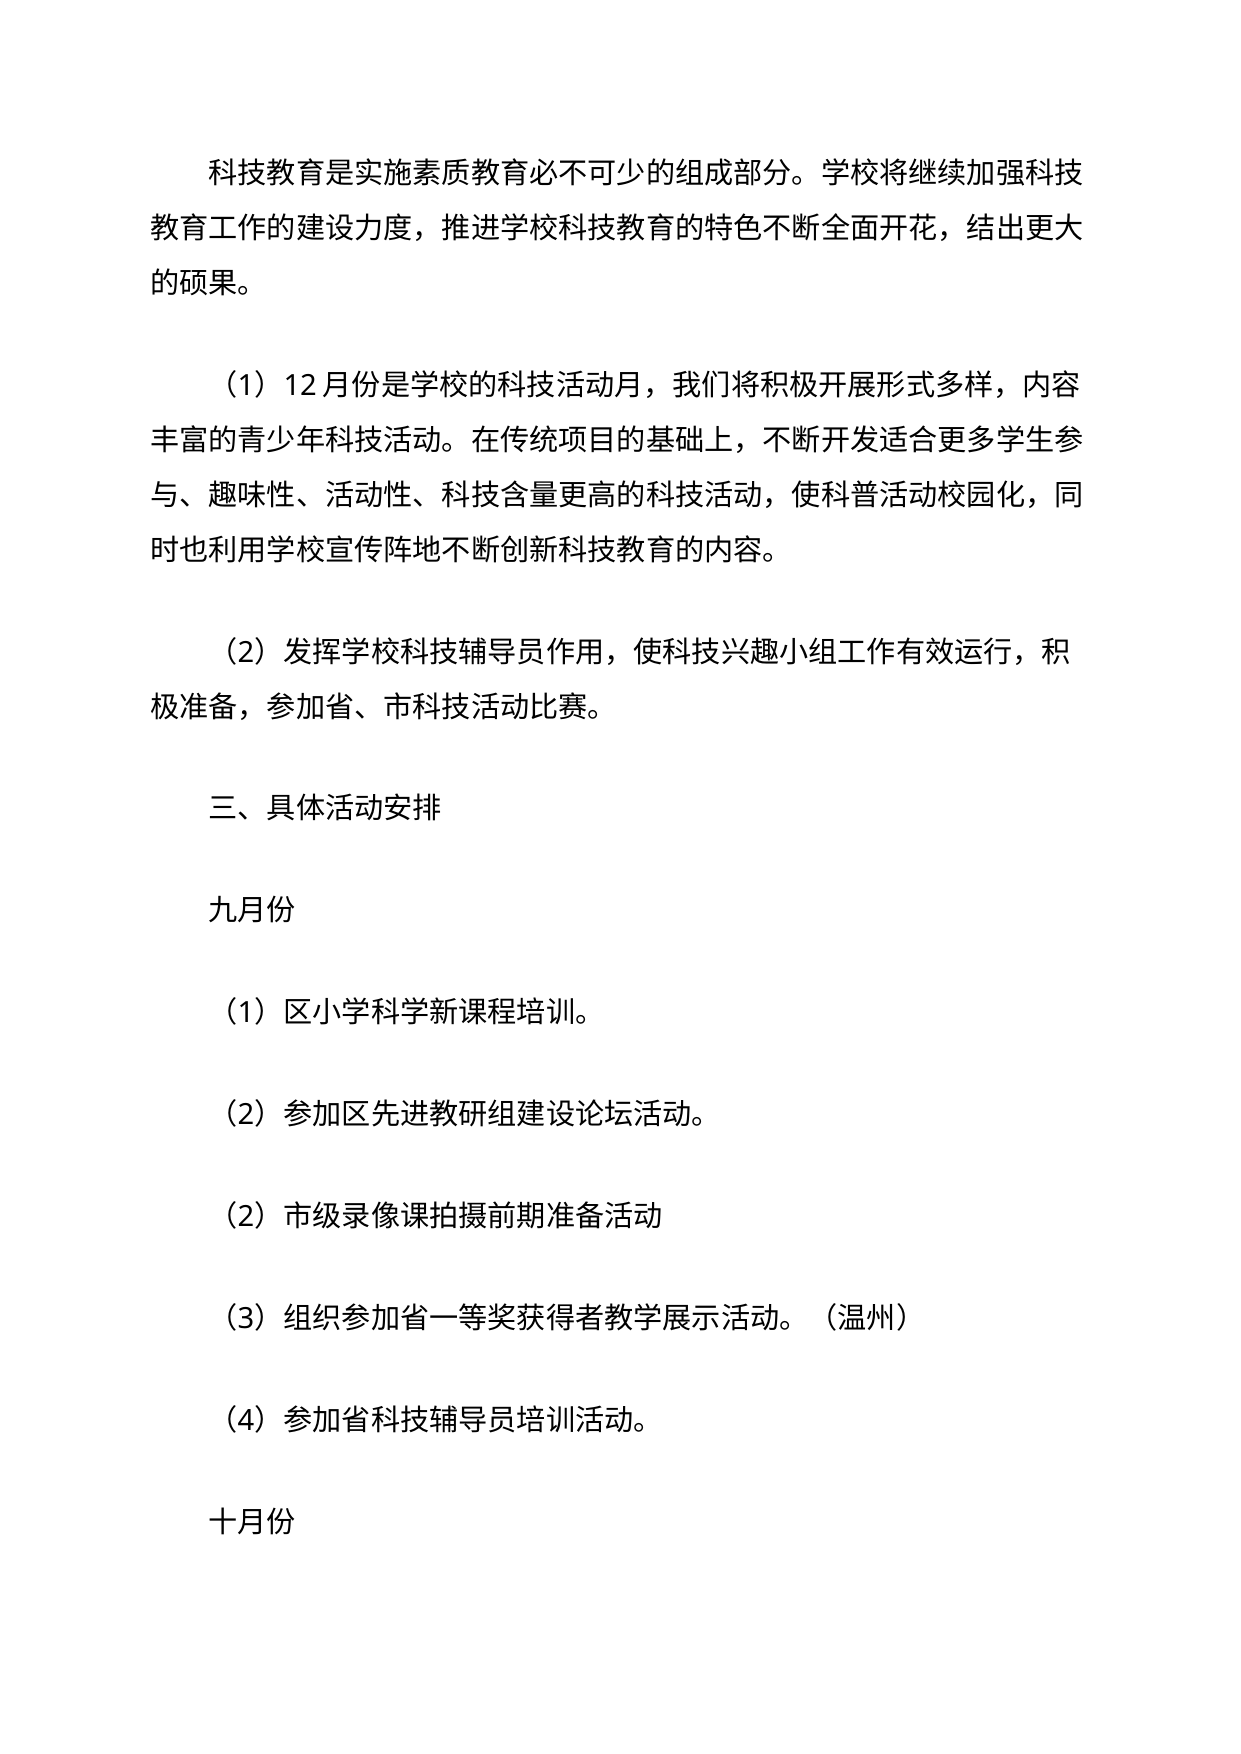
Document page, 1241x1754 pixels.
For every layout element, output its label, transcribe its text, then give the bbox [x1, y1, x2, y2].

text 十月份 [150, 1498, 1090, 1541]
text 九月份 [150, 887, 1090, 929]
text （1）区小学科学新课程培训。 [150, 988, 1090, 1031]
text （2）参加区先进教研组建设论坛活动。 [150, 1090, 1090, 1133]
text （2）市级录像课拍摄前期准备活动 [150, 1192, 1090, 1235]
text 三、具体活动安排 [150, 785, 1090, 827]
text 科技教育是实施素质教育必不可少的组成部分。学校将继续加强科技教育工作的建设力度，推进学校科技教育的特色不断全面开花，结出更大的硕果。 [150, 150, 1090, 302]
text （3）组织参加省一等奖获得者教学展示活动。（温州） [150, 1294, 1090, 1337]
text （2）发挥学校科技辅导员作用，使科技兴趣小组工作有效运行，积极准备，参加省、市科技活动比赛。 [150, 628, 1090, 725]
text （4）参加省科技辅导员培训活动。 [150, 1396, 1090, 1439]
text （1）12月份是学校的科技活动月，我们将积极开展形式多样，内容丰富的青少年科技活动。在传统项目的基础上，不断开发适合更多学生参与、趣味性、活动性、科技含量更高的科技活动，使科普活动校园化，同时也利用学校宣传阵地不断创新科技教育的内容。 [150, 362, 1090, 569]
